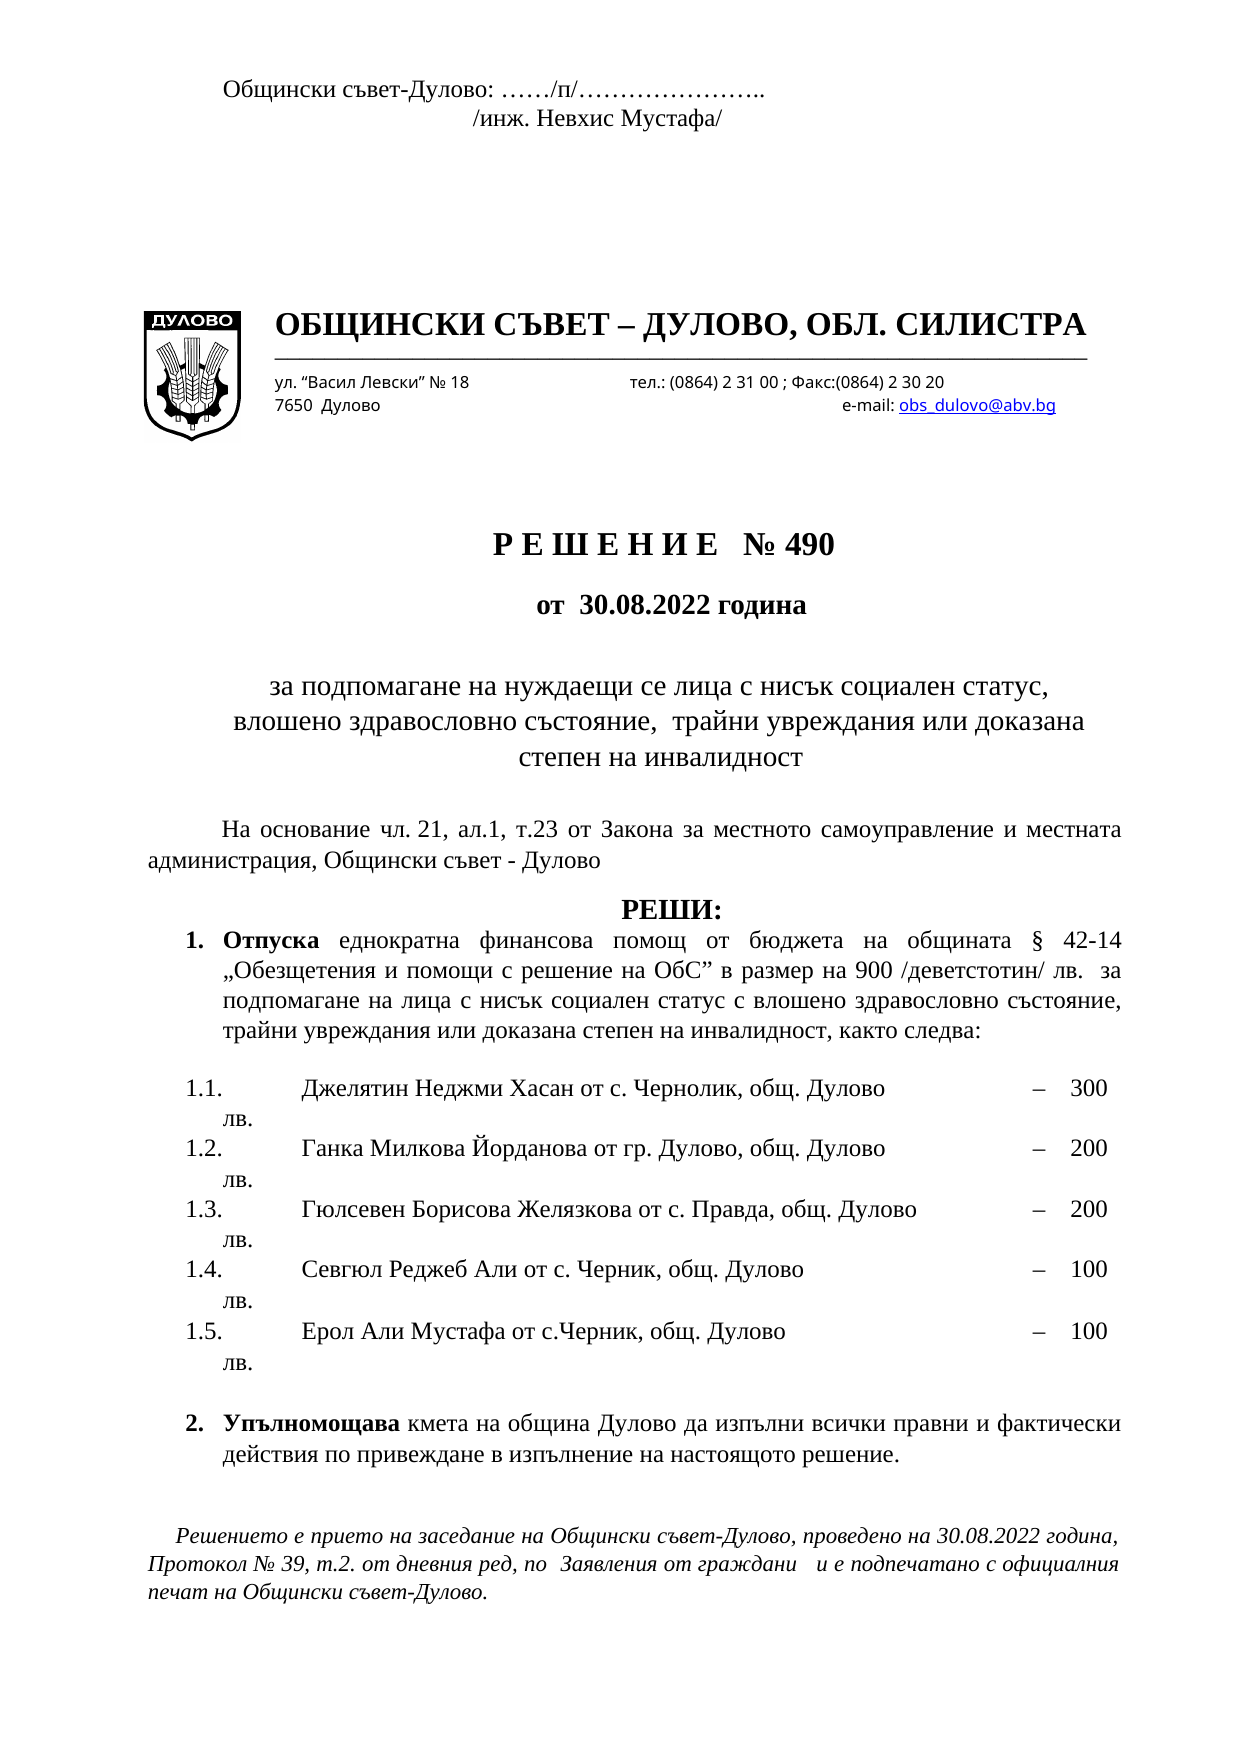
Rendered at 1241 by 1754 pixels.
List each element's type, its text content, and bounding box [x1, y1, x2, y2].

text ул. “Васил Левски” № 18 тел.: (0864) 2 31 00 ; Факс:(0864) 2 30 20 [241, 371, 1122, 394]
text от 30.08.2022 година [148, 587, 1122, 621]
list Севгюл Реджеб Али от с. Черник, общ. Дулово – 100 лв. [185, 1254, 1122, 1314]
list Ганка Милкова Йорданова от гр. Дулово, общ. Дулово – 200 лв. [185, 1133, 1122, 1192]
text Решението е прието на заседание на Общински съвет-Дулово, проведено на 30.08.2022 година, Протокол № 39, т.2. от дневния ред, по Заявления от граждани и е подпечатано с официалния печат на Общински съвет-Дулово. [148, 1523, 1122, 1605]
text Общински съвет-Дулово: ……/п/………………….. [223, 74, 1122, 103]
text 7650 Дулово e-mail: obs_dulovo@abv.bg [241, 394, 1122, 416]
text РЕШИ: [148, 892, 1122, 925]
text /инж. Невхис Мустафа/ [223, 103, 1122, 131]
text ОБЩИНСКИ СЪВЕТ – ДУЛОВО, ОБЛ. СИЛИСТРА [148, 304, 1122, 342]
text влошено здравословно състояние, трайни увреждания или доказана степен на инвалидност [204, 703, 1114, 773]
list Джелятин Неджми Хасан от с. Чернолик, общ. Дулово – 300 лв. [185, 1073, 1122, 1132]
text за подпомагане на нуждаещи се лица с нисък социален статус, [204, 668, 1114, 702]
text Р Е Ш Е Н И Е № 490 [443, 524, 1122, 562]
text На основание чл. 21, ал.1, т.23 от Закона за местното самоуправление и местната администрация, Общински съвет - Дулово [148, 814, 1122, 873]
list Отпуска еднократна финансова помощ от бюджета на общината § 42-14 „Обезщетения и помощи с решение на ОбС” в размер на 900 /деветстотин/ лв. за подпомагане на лица с нисък социален статус с влошено здравословно състояние, трайни увреждания или доказана степен на инвалидност, както следва: [185, 925, 1122, 1044]
text ––––––––––––––––––––––––––––––––––––––––––––––––––––––––––––––––– [241, 342, 1122, 371]
list Упълномощава кмета на община Дулово да изпълни всички правни и фактически действия по привеждане в изпълнение на настоящото решение. [185, 1408, 1122, 1468]
list Ерол Али Мустафа от с.Черник, общ. Дулово – 100 лв. [185, 1316, 1122, 1376]
list Гюлсевен Борисова Желязкова от с. Правда, общ. Дулово – 200 лв. [185, 1194, 1122, 1253]
